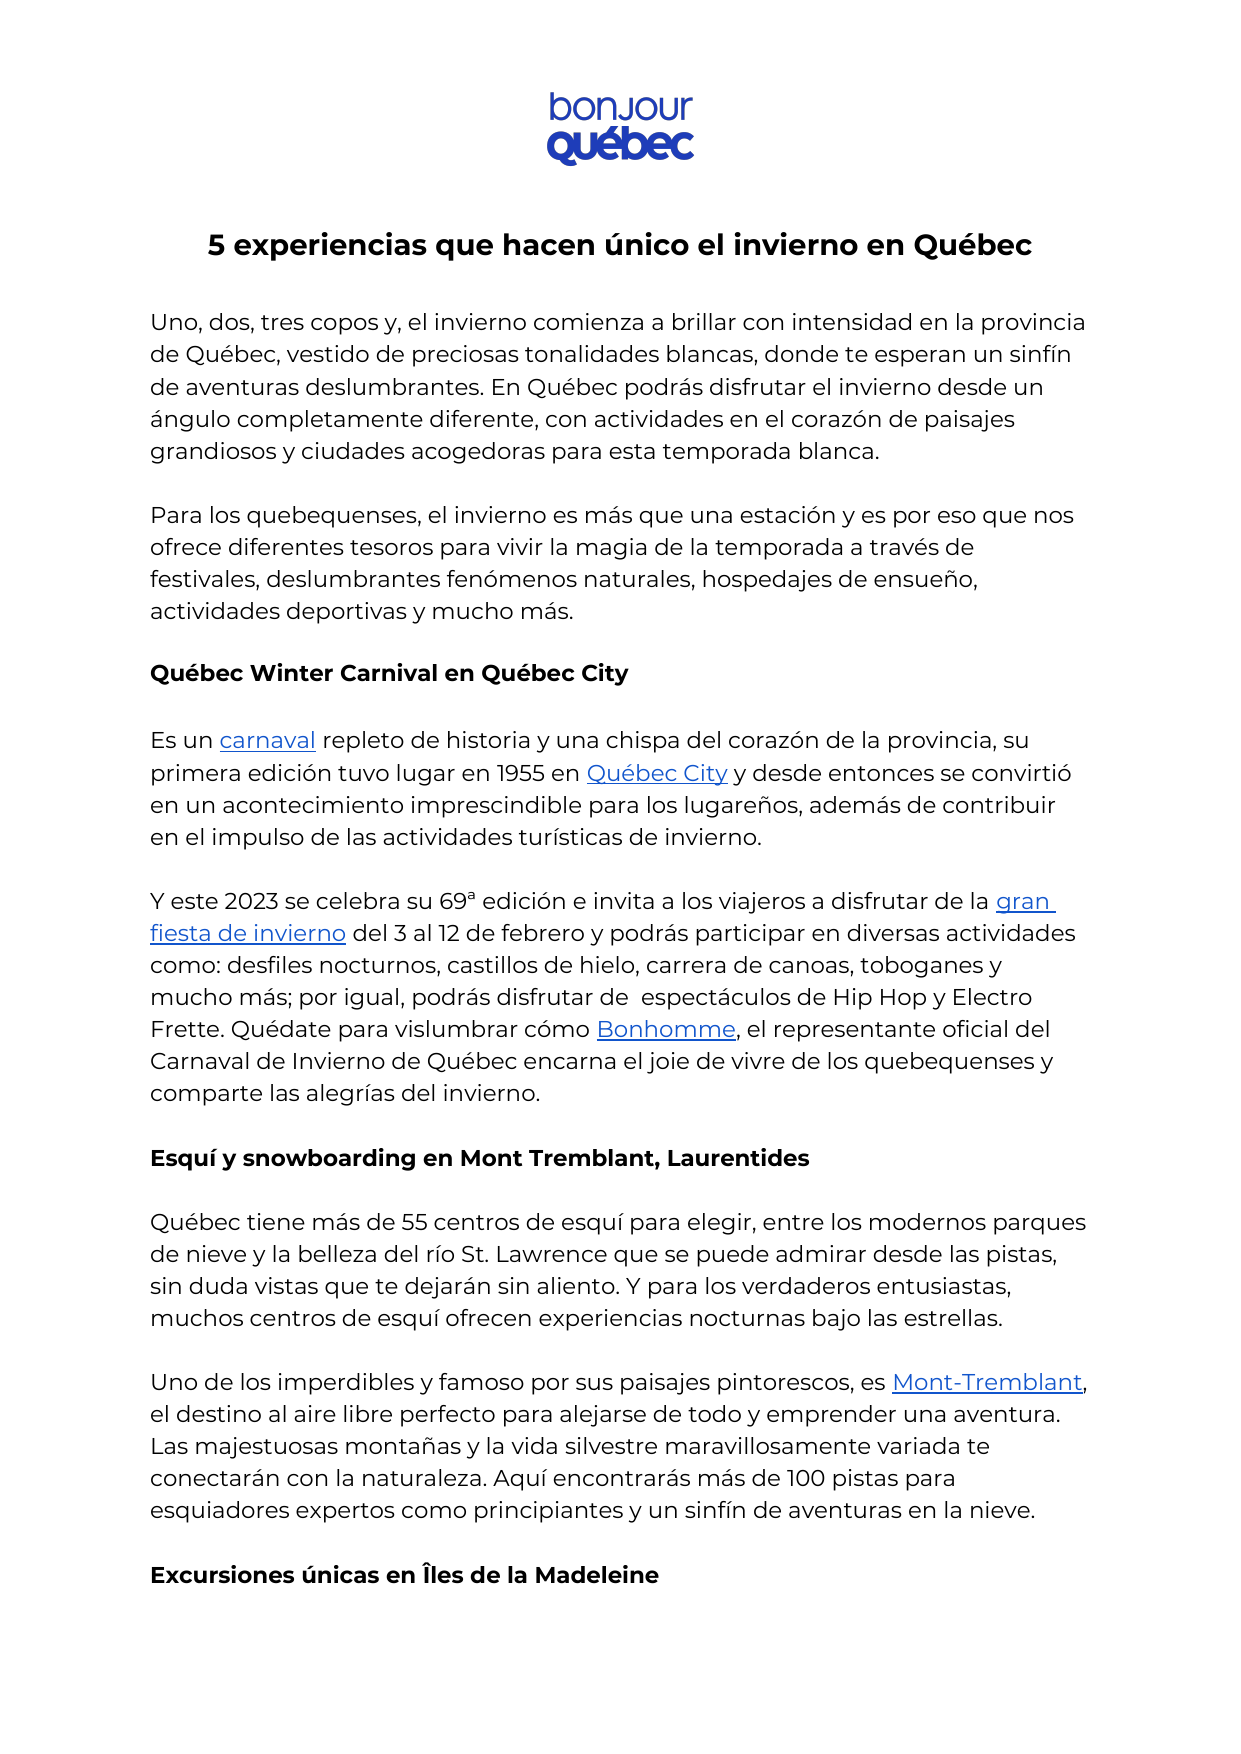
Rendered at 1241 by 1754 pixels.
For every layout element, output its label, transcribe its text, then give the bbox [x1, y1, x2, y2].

text Québec tiene más de 55 centros de esquí para elegir, entre los modernos parques de nieve y la belleza del río St. Lawrence que se puede admirar desde las pistas, sin duda vistas que te dejarán sin aliento. Y para los verdaderos entusiastas, muchos centros de esquí ofrecen experiencias nocturnas bajo las estrellas. [150, 1208, 1090, 1332]
text Uno, dos, tres copos y, el invierno comienza a brillar con intensidad en la provincia de Québec, vestido de preciosas tonalidades blancas, donde te esperan un sinfín de aventuras deslumbrantes. En Québec podrás disfrutar el invierno desde un ángulo completamente diferente, con actividades en el corazón de paisajes grandiosos y ciudades acogedoras para esta temporada blanca. [150, 309, 1090, 465]
text Para los quebequenses, el invierno es más que una estación y es por eso que nos ofrece diferentes tesoros para vivir la magia de la temporada a través de festivales, deslumbrantes fenómenos naturales, hospedajes de ensueño, actividades deportivas y mucho más. [150, 501, 1090, 625]
text Esquí y snowboarding en Mont Tremblant, Laurentides [150, 1144, 1090, 1172]
text Es un carnaval repleto de historia y una chispa del corazón de la provincia, su primera edición tuvo lugar en 1955 en Québec City y desde entonces se convirtió en un acontecimiento imprescindible para los lugareños, además de contribuir en el impulso de las actividades turísticas de invierno. [150, 727, 1090, 851]
text Y este 2023 se celebra su 69ª edición e invita a los viajeros a disfrutar de la gran fiesta de invierno del 3 al 12 de febrero y podrás participar en diversas actividades como: desfiles nocturnos, castillos de hielo, carrera de canoas, toboganes y mucho más; por igual, podrás disfrutar de espectáculos de Hip Hop y Electro Frette. Quédate para vislumbrar cómo Bonhomme, el representante oficial del Carnaval de Invierno de Québec encarna el joie de vivre de los quebequenses y comparte las alegrías del invierno. [150, 887, 1090, 1108]
text Québec Winter Carnival en Québec City [150, 660, 1090, 688]
text Excursiones únicas en Îles de la Madeleine [150, 1561, 1090, 1589]
text 5 experiencias que hacen único el invierno en Québec [150, 227, 1090, 262]
text Uno de los imperdibles y famoso por sus paisajes pintorescos, es Mont-Tremblant, el destino al aire libre perfecto para alejarse de todo y emprender una aventura. Las majestuosas montañas y la vida silvestre maravillosamente variada te conectarán con la naturaleza. Aquí encontrarás más de 100 pistas para esquiadores expertos como principiantes y un sinfín de aventuras en la nieve. [150, 1368, 1090, 1525]
picture [525, 75, 715, 183]
